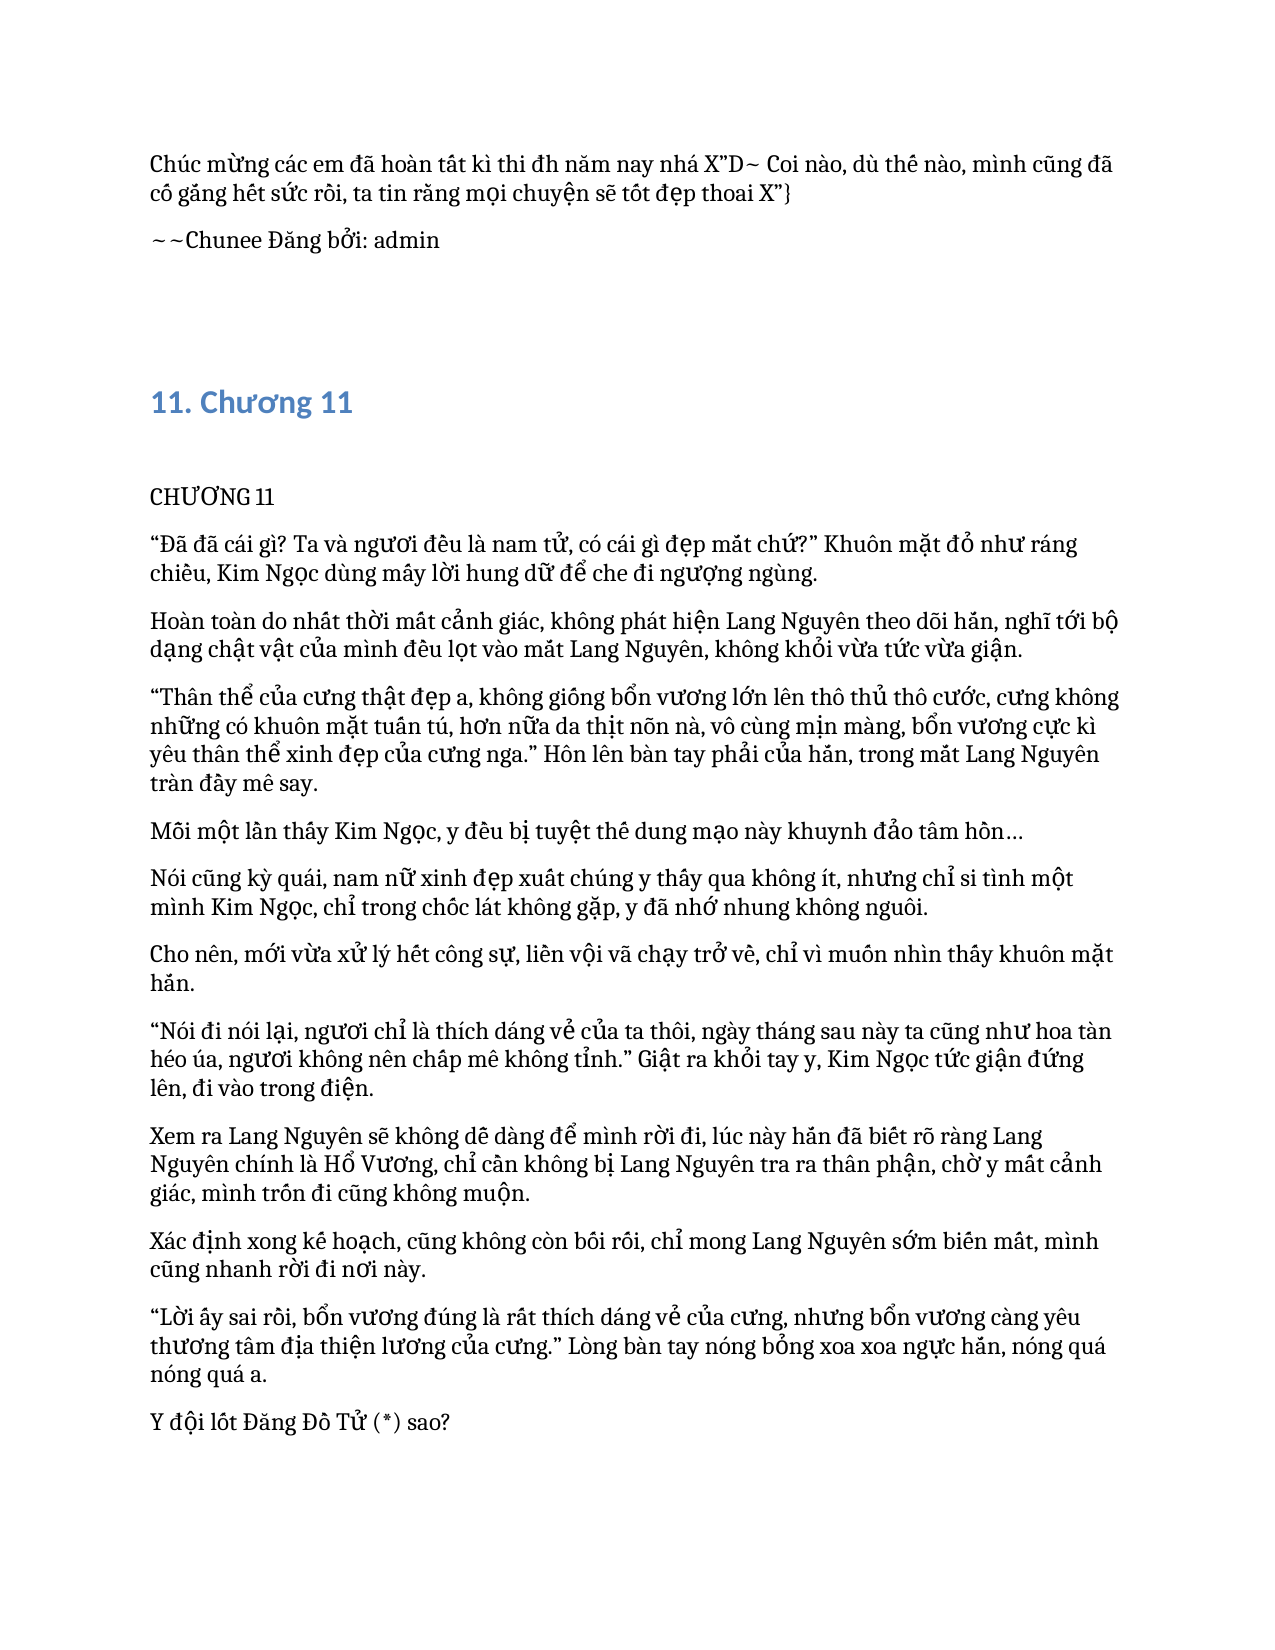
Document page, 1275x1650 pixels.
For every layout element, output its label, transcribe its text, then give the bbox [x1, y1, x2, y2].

subtitle 11. Chương 11 [150, 381, 1125, 422]
text “Nói đi nói lại, ngươi chỉ là thích dáng vẻ của ta thôi, ngày tháng sau này ta cũng như hoa tàn héo úa, ngươi không nên chấp mê không tỉnh.” Giật ra khỏi tay y, Kim Ngọc tức giận đứng lên, đi vào trong điện. [150, 1017, 1125, 1103]
text Hoàn toàn do nhất thời mất cảnh giác, không phát hiện Lang Nguyên theo dõi hắn, nghĩ tới bộ dạng chật vật của mình đều lọt vào mắt Lang Nguyên, không khỏi vừa tức vừa giận. [150, 607, 1125, 664]
text Xác định xong kế hoạch, cũng không còn bối rối, chỉ mong Lang Nguyên sớm biến mất, mình cũng nhanh rời đi nơi này. [150, 1227, 1125, 1284]
text CHƯƠNG 11 [150, 425, 1125, 512]
text Chúc mừng các em đã hoàn tất kì thi đh năm nay nhá X”D~ Coi nào, dù thế nào, mình cũng đã cố gắng hết sức rồi, ta tin rằng mọi chuyện sẽ tốt đẹp thoai X”} [150, 150, 1125, 207]
text “Thân thể của cưng thật đẹp a, không giống bổn vương lớn lên thô thủ thô cước, cưng không những có khuôn mặt tuấn tú, hơn nữa da thịt nõn nà, vô cùng mịn màng, bổn vương cực kì yêu thân thể xinh đẹp của cưng nga.” Hôn lên bàn tay phải của hắn, trong mắt Lang Nguyên tràn đầy mê say. [150, 683, 1125, 798]
text Nói cũng kỳ quái, nam nữ xinh đẹp xuất chúng y thấy qua không ít, nhưng chỉ si tình một mình Kim Ngọc, chỉ trong chốc lát không gặp, y đã nhớ nhung không nguôi. [150, 864, 1125, 922]
text ~~Chunee Đăng bởi: admin [150, 226, 1125, 255]
text “Lời ấy sai rồi, bổn vương đúng là rất thích dáng vẻ của cưng, nhưng bổn vương càng yêu thương tâm địa thiện lương của cưng.” Lòng bàn tay nóng bỏng xoa xoa ngực hắn, nóng quá nóng quá a. [150, 1303, 1125, 1389]
text Mỗi một lần thấy Kim Ngọc, y đều bị tuyệt thế dung mạo này khuynh đảo tâm hồn… [150, 817, 1125, 845]
text Cho nên, mới vừa xử lý hết công sự, liền vội vã chạy trở về, chỉ vì muốn nhìn thấy khuôn mặt hắn. [150, 940, 1125, 998]
text Y đội lốt Đăng Đồ Tử (*) sao? [150, 1408, 1125, 1437]
text Xem ra Lang Nguyên sẽ không dễ dàng để mình rời đi, lúc này hắn đã biết rõ ràng Lang Nguyên chính là Hổ Vương, chỉ cần không bị Lang Nguyên tra ra thân phận, chờ y mất cảnh giác, mình trốn đi cũng không muộn. [150, 1122, 1125, 1208]
text “Đã đã cái gì? Ta và ngươi đều là nam tử, có cái gì đẹp mắt chứ?” Khuôn mặt đỏ như ráng chiều, Kim Ngọc dùng mấy lời hung dữ để che đi ngượng ngùng. [150, 530, 1125, 588]
